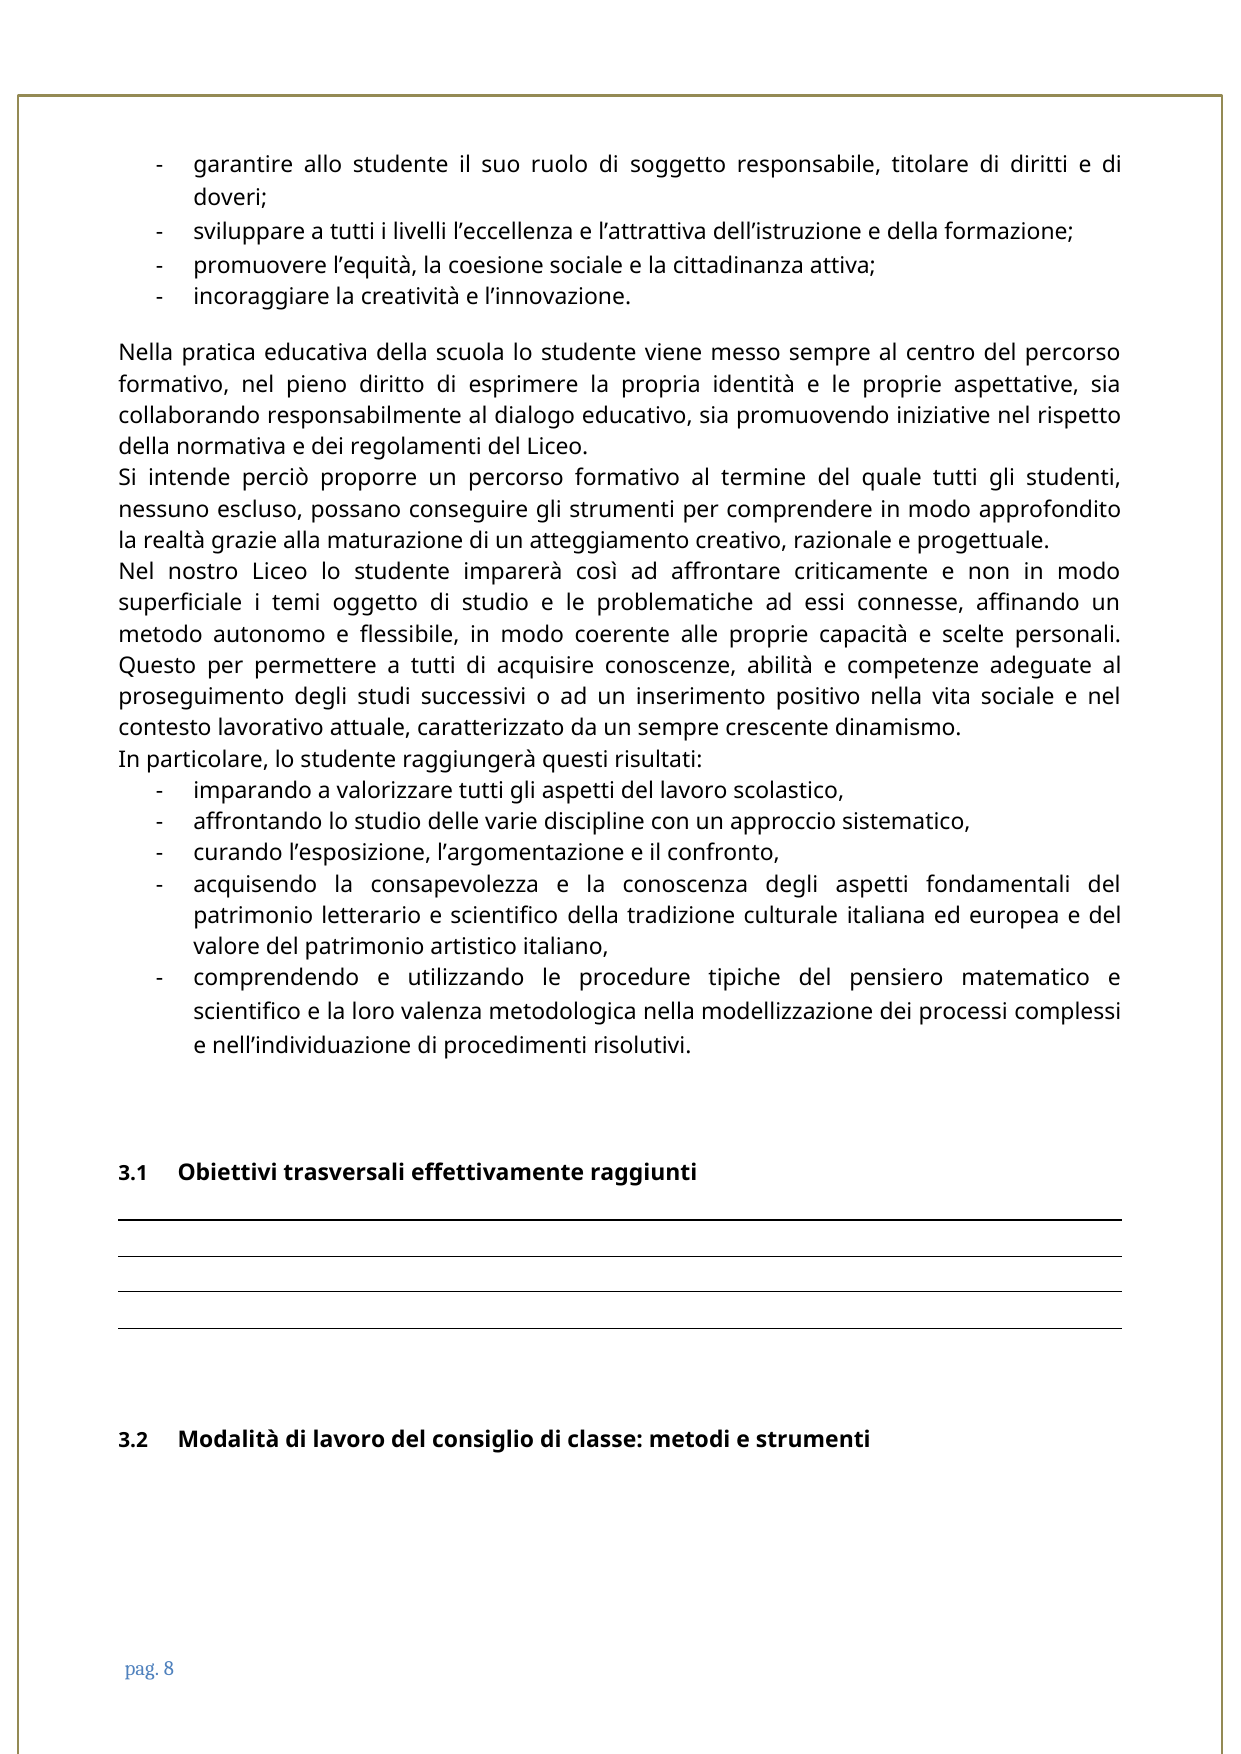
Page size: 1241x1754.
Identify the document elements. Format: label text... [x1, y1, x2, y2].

list acquisendo la consapevolezza e la conoscenza degli aspetti fondamentali del patrimonio letterario e scientifico della tradizione culturale italiana ed europea e del valore del patrimonio artistico italiano, [156, 868, 1122, 961]
text In particolare, lo studente raggiungerà questi risultati: [118, 743, 1122, 774]
list promuovere l’equità, la coesione sociale e la cittadinanza attiva; [156, 249, 1122, 280]
text Nella pratica educativa della scuola lo studente viene messo sempre al centro del percorso formativo, nel pieno diritto di esprimere la propria identità e le proprie aspettative, sia collaborando responsabilmente al dialogo educativo, sia promuovendo iniziative nel rispetto della normativa e dei regolamenti del Liceo. [118, 336, 1122, 461]
text Nel nostro Liceo lo studente imparerà così ad affrontare criticamente e non in modo superficiale i temi oggetto di studio e le problematiche ad essi connesse, affinando un metodo autonomo e flessibile, in modo coerente alle proprie capacità e scelte personali. Questo per permettere a tutti di acquisire conoscenze, abilità e competenze adeguate al proseguimento degli studi successivi o ad un inserimento positivo nella vita sociale e nel contesto lavorativo attuale, caratterizzato da un sempre crescente dinamismo. [118, 555, 1122, 743]
list incoraggiare la creatività e l’innovazione. [156, 280, 1122, 311]
list garantire allo studente il suo ruolo di soggetto responsabile, titolare di diritti e di doveri; [156, 148, 1122, 213]
list curando l’esposizione, l’argomentazione e il confronto, [156, 836, 1122, 868]
text Si intende perciò proporre un percorso formativo al termine del quale tutti gli studenti, nessuno escluso, possano conseguire gli strumenti per comprendere in modo approfondito la realtà grazie alla maturazione di un atteggiamento creativo, razionale e progettuale. [118, 461, 1122, 555]
list sviluppare a tutti i livelli l’eccellenza e l’attrattiva dell’istruzione e della formazione; [156, 215, 1122, 246]
list comprendendo e utilizzando le procedure tipiche del pensiero matematico e scientifico e la loro valenza metodologica nella modellizzazione dei processi complessi e nell’individuazione di procedimenti risolutivi. [156, 961, 1122, 1060]
list affrontando lo studio delle varie discipline con un approccio sistematico, [156, 805, 1122, 836]
list Obiettivi trasversali effettivamente raggiunti [118, 1156, 1122, 1188]
list Modalità di lavoro del consiglio di classe: metodi e strumenti [118, 1423, 1122, 1454]
list imparando a valorizzare tutti gli aspetti del lavoro scolastico, [156, 774, 1122, 805]
